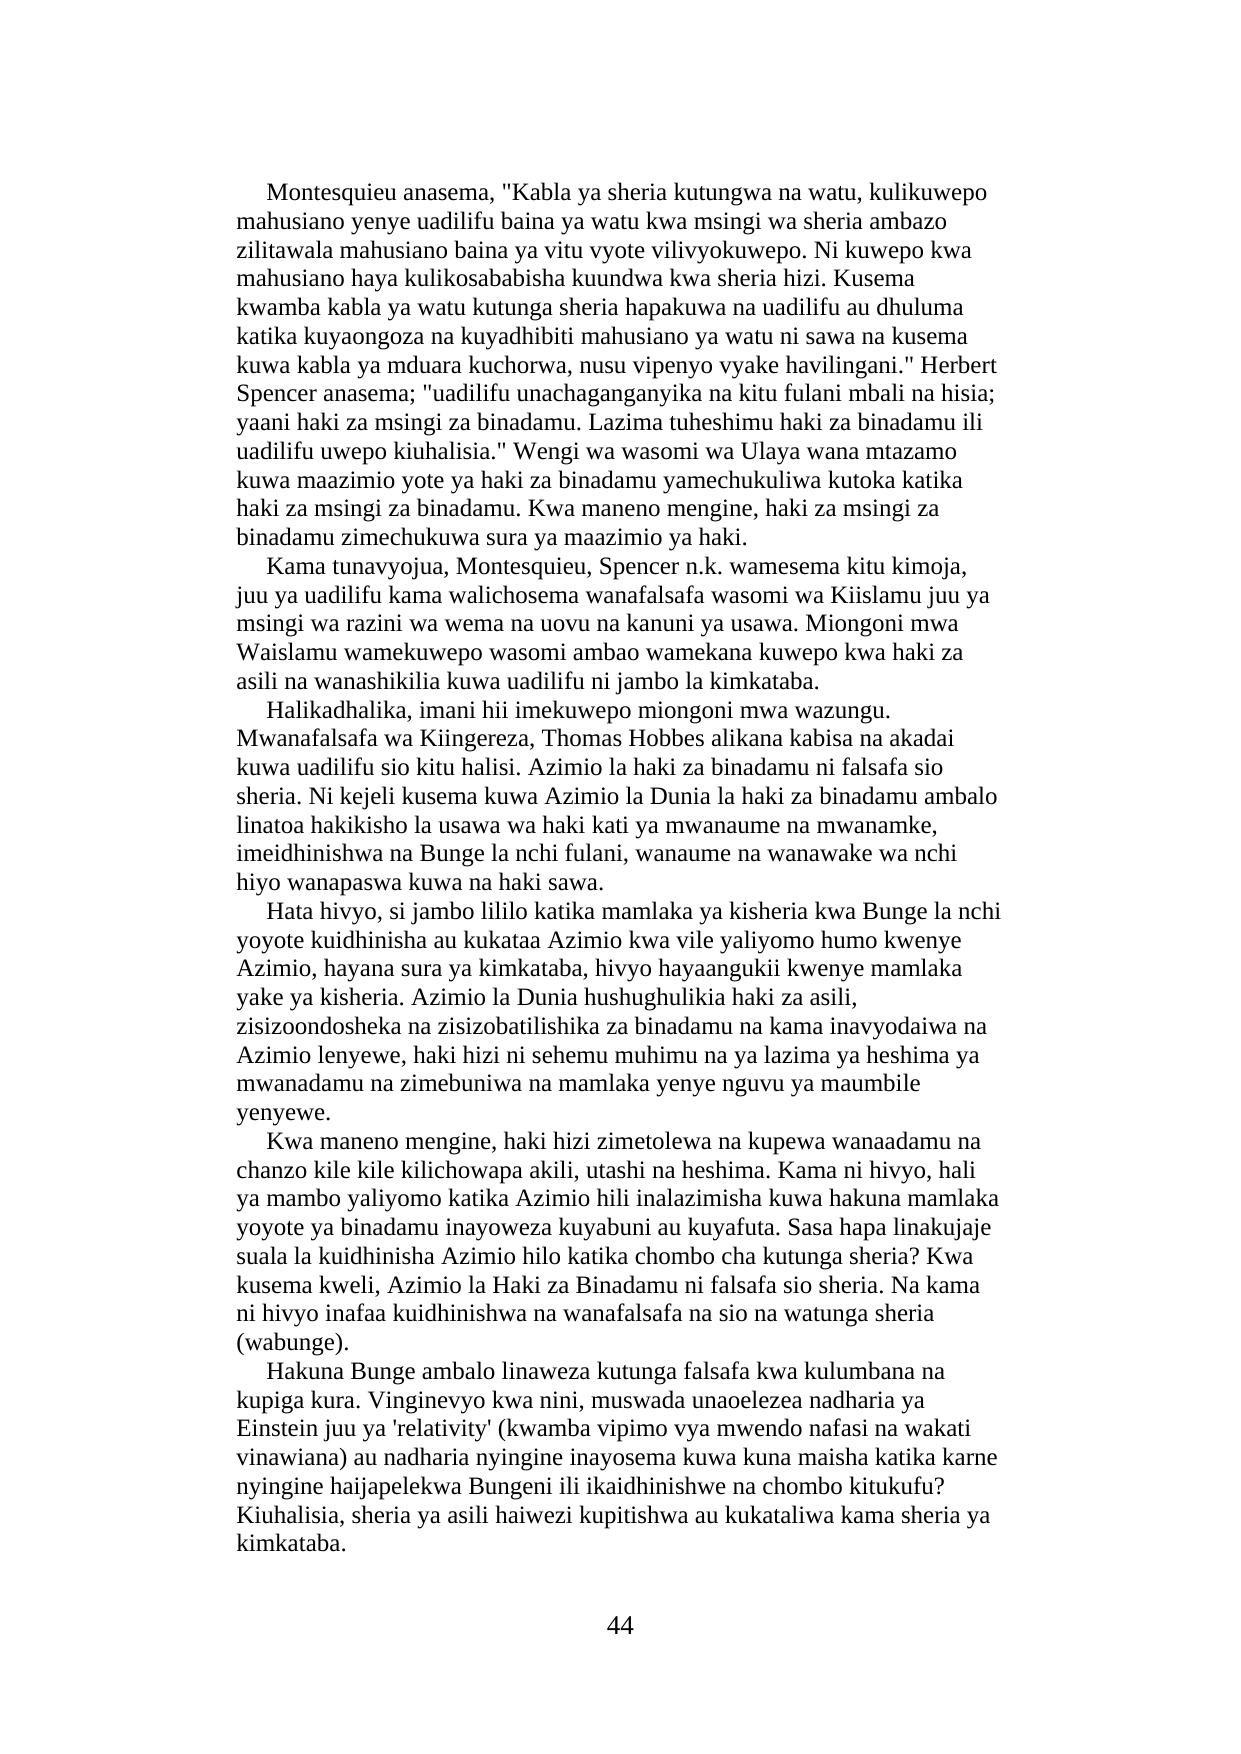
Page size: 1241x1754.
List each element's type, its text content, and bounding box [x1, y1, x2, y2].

text Montesquieu anasema, "Kabla ya sheria kutungwa na watu, kulikuwepo mahusiano yenye uadilifu baina ya watu kwa msingi wa sheria ambazo zilitawala mahusiano baina ya vitu vyote vilivyokuwepo. Ni kuwepo kwa mahusiano haya kulikosababisha kuundwa kwa sheria hizi. Kusema kwamba kabla ya watu kutunga sheria hapakuwa na uadilifu au dhuluma katika kuyaongoza na kuyadhibiti mahusiano ya watu ni sawa na kusema kuwa kabla ya mduara kuchorwa, nusu vipenyo vyake havilingani." Herbert Spencer anasema; "uadilifu unachaganganyika na kitu fulani mbali na hisia; yaani haki za msingi za binadamu. Lazima tuheshimu haki za binadamu ili uadilifu uwepo kiuhalisia." Wengi wa wasomi wa Ulaya wana mtazamo kuwa maazimio yote ya haki za binadamu yamechukuliwa kutoka katika haki za msingi za binadamu. Kwa maneno mengine, haki za msingi za binadamu zimechukuwa sura ya maazimio ya haki. [236, 177, 1004, 551]
text Halikadhalika, imani hii imekuwepo miongoni mwa wazungu. Mwanafalsafa wa Kiingereza, Thomas Hobbes alikana kabisa na akadai kuwa uadilifu sio kitu halisi. Azimio la haki za binadamu ni falsafa sio sheria. Ni kejeli kusema kuwa Azimio la Dunia la haki za binadamu ambalo linatoa hakikisho la usawa wa haki kati ya mwanaume na mwanamke, imeidhinishwa na Bunge la nchi fulani, wanaume na wanawake wa nchi hiyo wanapaswa kuwa na haki sawa. [236, 695, 1004, 896]
text Hakuna Bunge ambalo linaweza kutunga falsafa kwa kulumbana na kupiga kura. Vinginevyo kwa nini, muswada unaoelezea nadharia ya Einstein juu ya 'relativity' (kwamba vipimo vya mwendo nafasi na wakati vinawiana) au nadharia nyingine inayosema kuwa kuna maisha katika karne nyingine haijapelekwa Bungeni ili ikaidhinishwe na chombo kitukufu? Kiuhalisia, sheria ya asili haiwezi kupitishwa au kukataliwa kama sheria ya kimkataba. [236, 1356, 1004, 1557]
text Kama tunavyojua, Montesquieu, Spencer n.k. wamesema kitu kimoja, juu ya uadilifu kama walichosema wanafalsafa wasomi wa Kiislamu juu ya msingi wa razini wa wema na uovu na kanuni ya usawa. Miongoni mwa Waislamu wamekuwepo wasomi ambao wamekana kuwepo kwa haki za asili na wanashikilia kuwa uadilifu ni jambo la kimkataba. [236, 551, 1004, 695]
text Hata hivyo, si jambo lililo katika mamlaka ya kisheria kwa Bunge la nchi yoyote kuidhinisha au kukataa Azimio kwa vile yaliyomo humo kwenye Azimio, hayana sura ya kimkataba, hivyo hayaangukii kwenye mamlaka yake ya kisheria. Azimio la Dunia hushughulikia haki za asili, zisizoondosheka na zisizobatilishika za binadamu na kama inavyodaiwa na Azimio lenyewe, haki hizi ni sehemu muhimu na ya lazima ya heshima ya mwanadamu na zimebuniwa na mamlaka yenye nguvu ya maumbile yenyewe. [236, 896, 1004, 1126]
text Kwa maneno mengine, haki hizi zimetolewa na kupewa wanaadamu na chanzo kile kile kilichowapa akili, utashi na heshima. Kama ni hivyo, hali ya mambo yaliyomo katika Azimio hili inalazimisha kuwa hakuna mamlaka yoyote ya binadamu inayoweza kuyabuni au kuyafuta. Sasa hapa linakujaje suala la kuidhinisha Azimio hilo katika chombo cha kutunga sheria? Kwa kusema kweli, Azimio la Haki za Binadamu ni falsafa sio sheria. Na kama ni hivyo inafaa kuidhinishwa na wanafalsafa na sio na watunga sheria (wabunge). [236, 1126, 1004, 1356]
